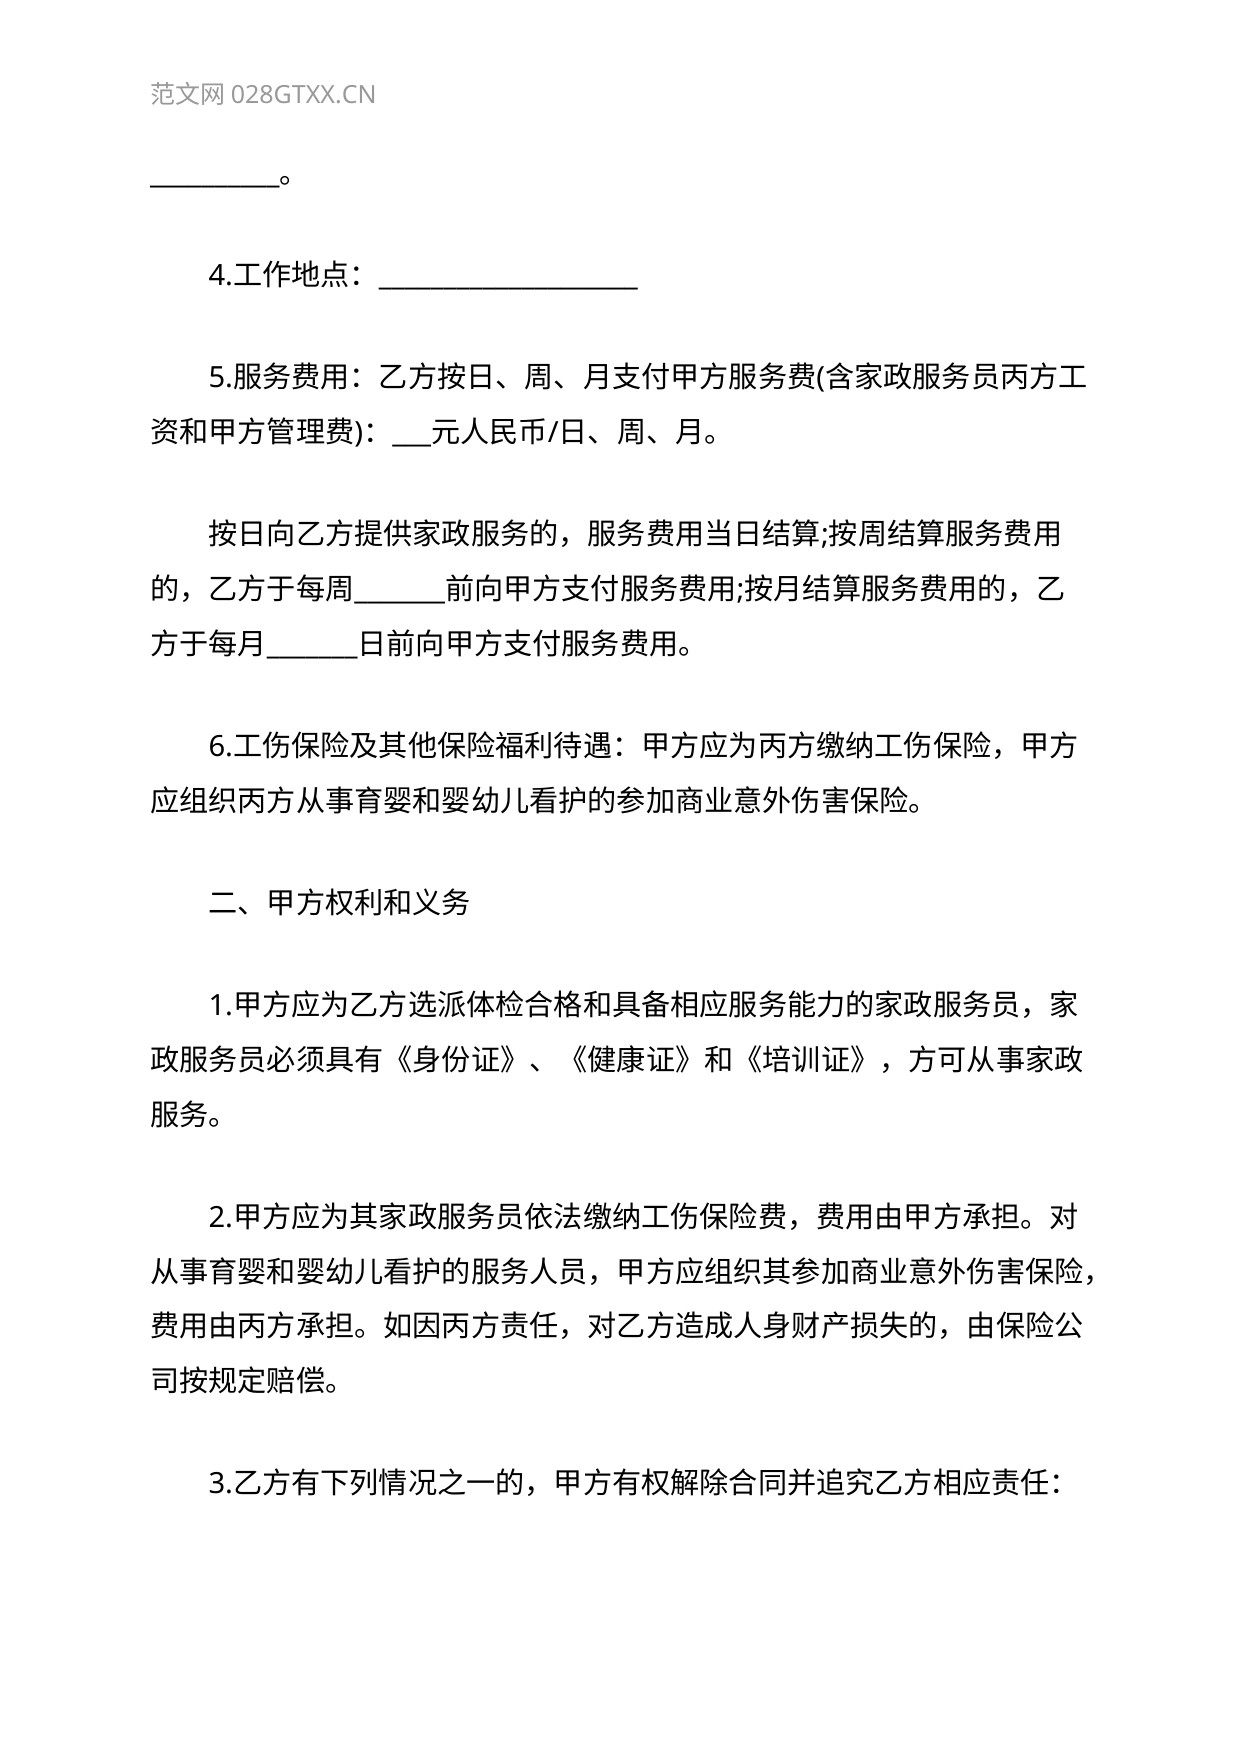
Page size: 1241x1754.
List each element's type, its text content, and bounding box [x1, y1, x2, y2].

text 二、甲方权利和义务 [150, 880, 1090, 922]
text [150, 150, 1090, 192]
text 6.工伤保险及其他保险福利待遇：甲方应为丙方缴纳工伤保险，甲方应组织丙方从事育婴和婴幼儿看护的参加商业意外伤害保险。 [150, 723, 1090, 820]
text 5.服务费用：乙方按日、周、月支付甲方服务费(含家政服务员丙方工资和甲方管理费)：___元人民币/日、周、月。 [150, 354, 1090, 451]
text 1.甲方应为乙方选派体检合格和具备相应服务能力的家政服务员，家政服务员必须具有《身份证》、《健康证》和《培训证》，方可从事家政服务。 [150, 981, 1090, 1134]
text 2.甲方应为其家政服务员依法缴纳工伤保险费，费用由甲方承担。对从事育婴和婴幼儿看护的服务人员，甲方应组织其参加商业意外伤害保险，费用由丙方承担。如因丙方责任，对乙方造成人身财产损失的，由保险公司按规定赔偿。 [150, 1193, 1090, 1400]
text 3.乙方有下列情况之一的，甲方有权解除合同并追究乙方相应责任： [150, 1460, 1090, 1502]
text 按日向乙方提供家政服务的，服务费用当日结算;按周结算服务费用的，乙方于每周_______前向甲方支付服务费用;按月结算服务费用的，乙方于每月_______日前向甲方支付服务费用。 [150, 511, 1090, 663]
text 4.工作地点：____________________ [150, 252, 1090, 294]
